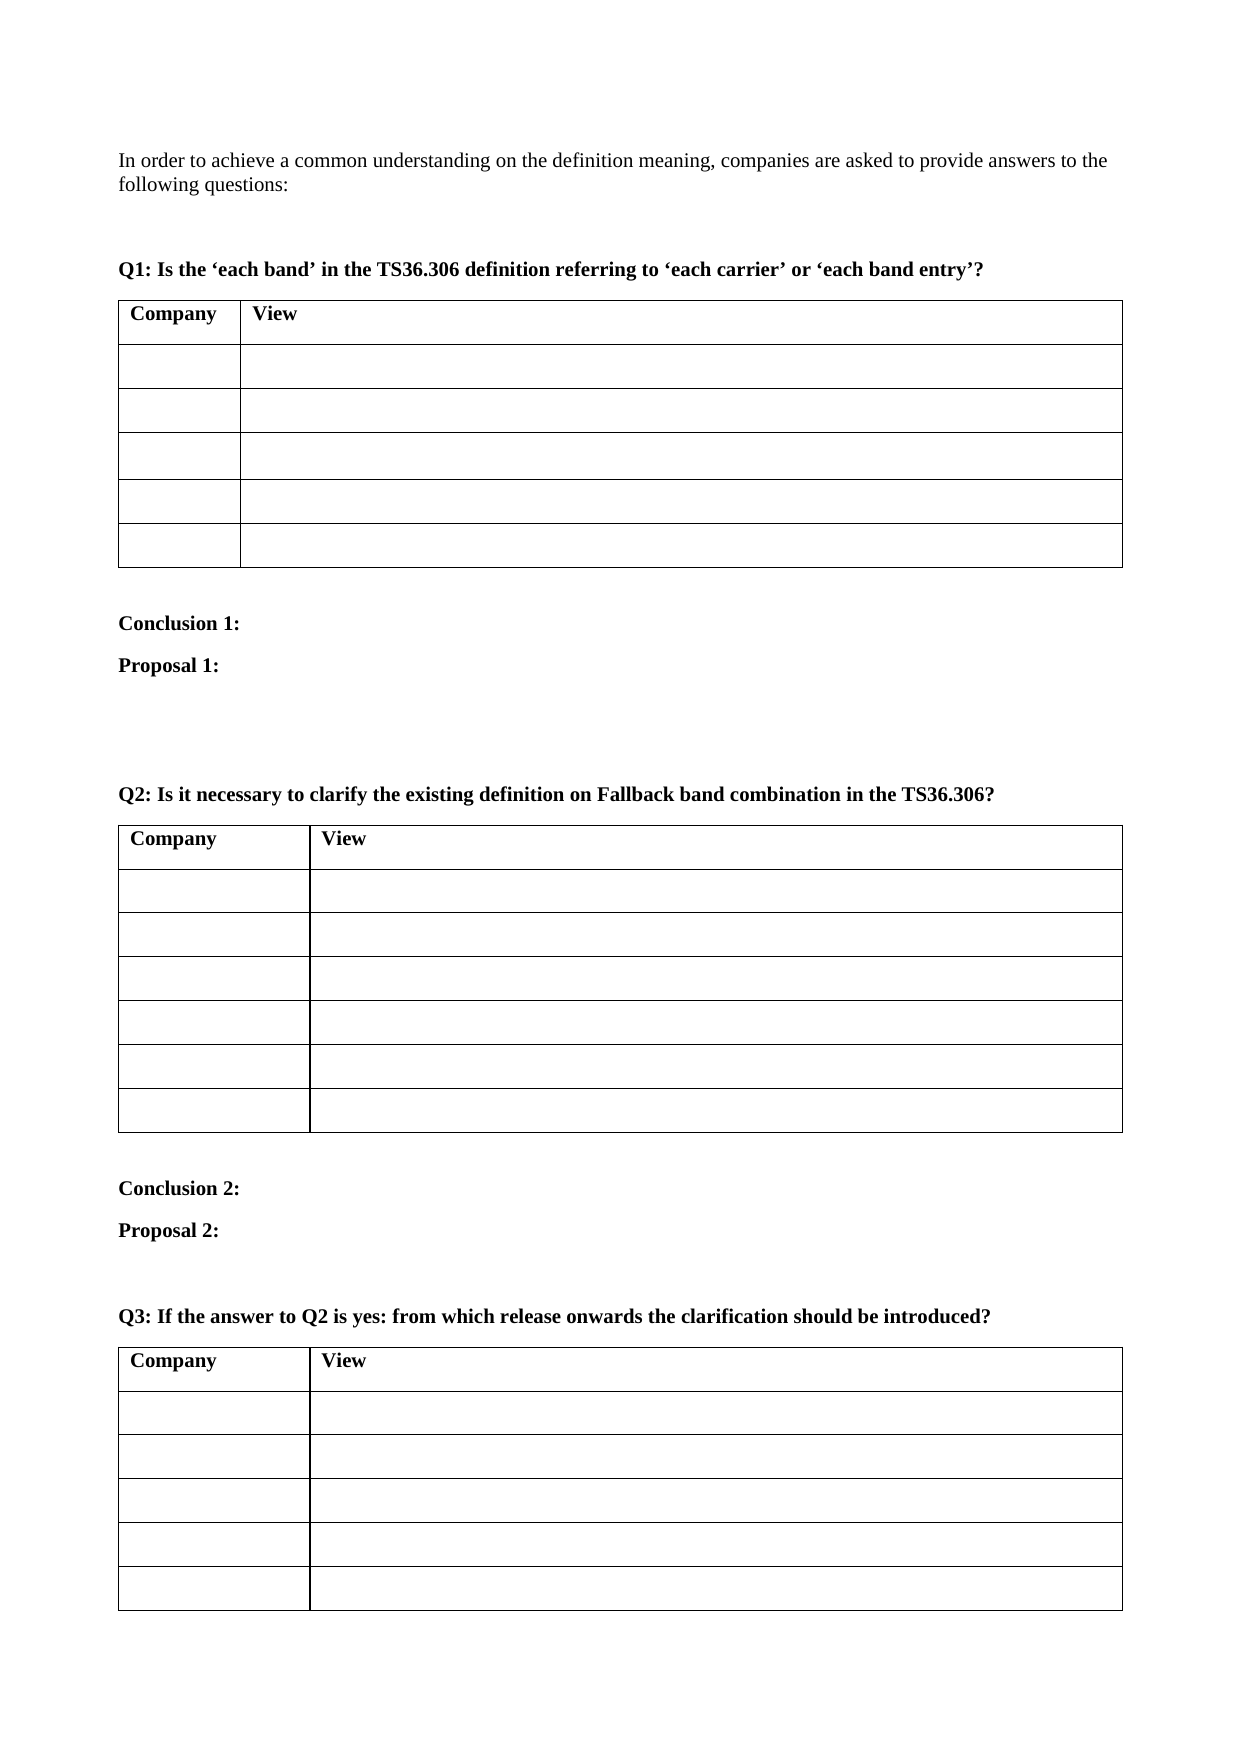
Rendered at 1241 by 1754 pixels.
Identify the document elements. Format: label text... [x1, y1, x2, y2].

table_cell [119, 1523, 309, 1566]
table_header View [311, 826, 1122, 868]
text Q1: Is the ‘each band’ in the TS36.306 definition referring to ‘each carrier’ or ‘each band entry’? [118, 257, 1122, 281]
table_cell [119, 870, 309, 912]
table_cell [119, 1045, 309, 1088]
table_cell [119, 1567, 309, 1610]
table_cell [119, 480, 240, 523]
text Conclusion 2: [118, 1175, 1122, 1199]
table_cell [311, 1089, 1122, 1132]
table_cell [311, 1001, 1122, 1044]
table_cell [119, 345, 240, 388]
text Q3: If the answer to Q2 is yes: from which release onwards the clarification should be introduced? [118, 1304, 1122, 1328]
table_cell [119, 913, 309, 956]
table_cell [311, 957, 1122, 1000]
table_cell [311, 870, 1122, 912]
table_cell [311, 1392, 1122, 1434]
table_cell [119, 1392, 309, 1434]
table_cell [311, 1567, 1122, 1610]
table_header View [311, 1348, 1122, 1391]
table_cell [119, 1435, 309, 1478]
table_header Company [119, 826, 309, 868]
table_cell [311, 1435, 1122, 1478]
table_cell [311, 913, 1122, 956]
table_header Company [119, 301, 240, 344]
table_cell [119, 1089, 309, 1132]
table_cell [119, 389, 240, 432]
table_cell [241, 345, 1122, 388]
text In order to achieve a common understanding on the definition meaning, companies are asked to provide answers to the following questions: [118, 147, 1122, 196]
table_cell [311, 1479, 1122, 1522]
table_cell [119, 1001, 309, 1044]
text Q2: Is it necessary to clarify the existing definition on Fallback band combination in the TS36.306? [118, 782, 1122, 806]
table_cell [241, 524, 1122, 567]
table_cell [119, 524, 240, 567]
text Conclusion 1: [118, 611, 1122, 634]
table_cell [241, 480, 1122, 523]
table_header Company [119, 1348, 309, 1391]
table_cell [311, 1523, 1122, 1566]
text Proposal 2: [118, 1218, 1122, 1242]
table_cell [119, 957, 309, 1000]
text Proposal 1: [118, 653, 1122, 677]
table_cell [119, 1479, 309, 1522]
table_cell [119, 433, 240, 479]
table_cell [241, 389, 1122, 432]
table_header View [241, 301, 1122, 344]
table_cell [311, 1045, 1122, 1088]
table_cell [241, 433, 1122, 479]
